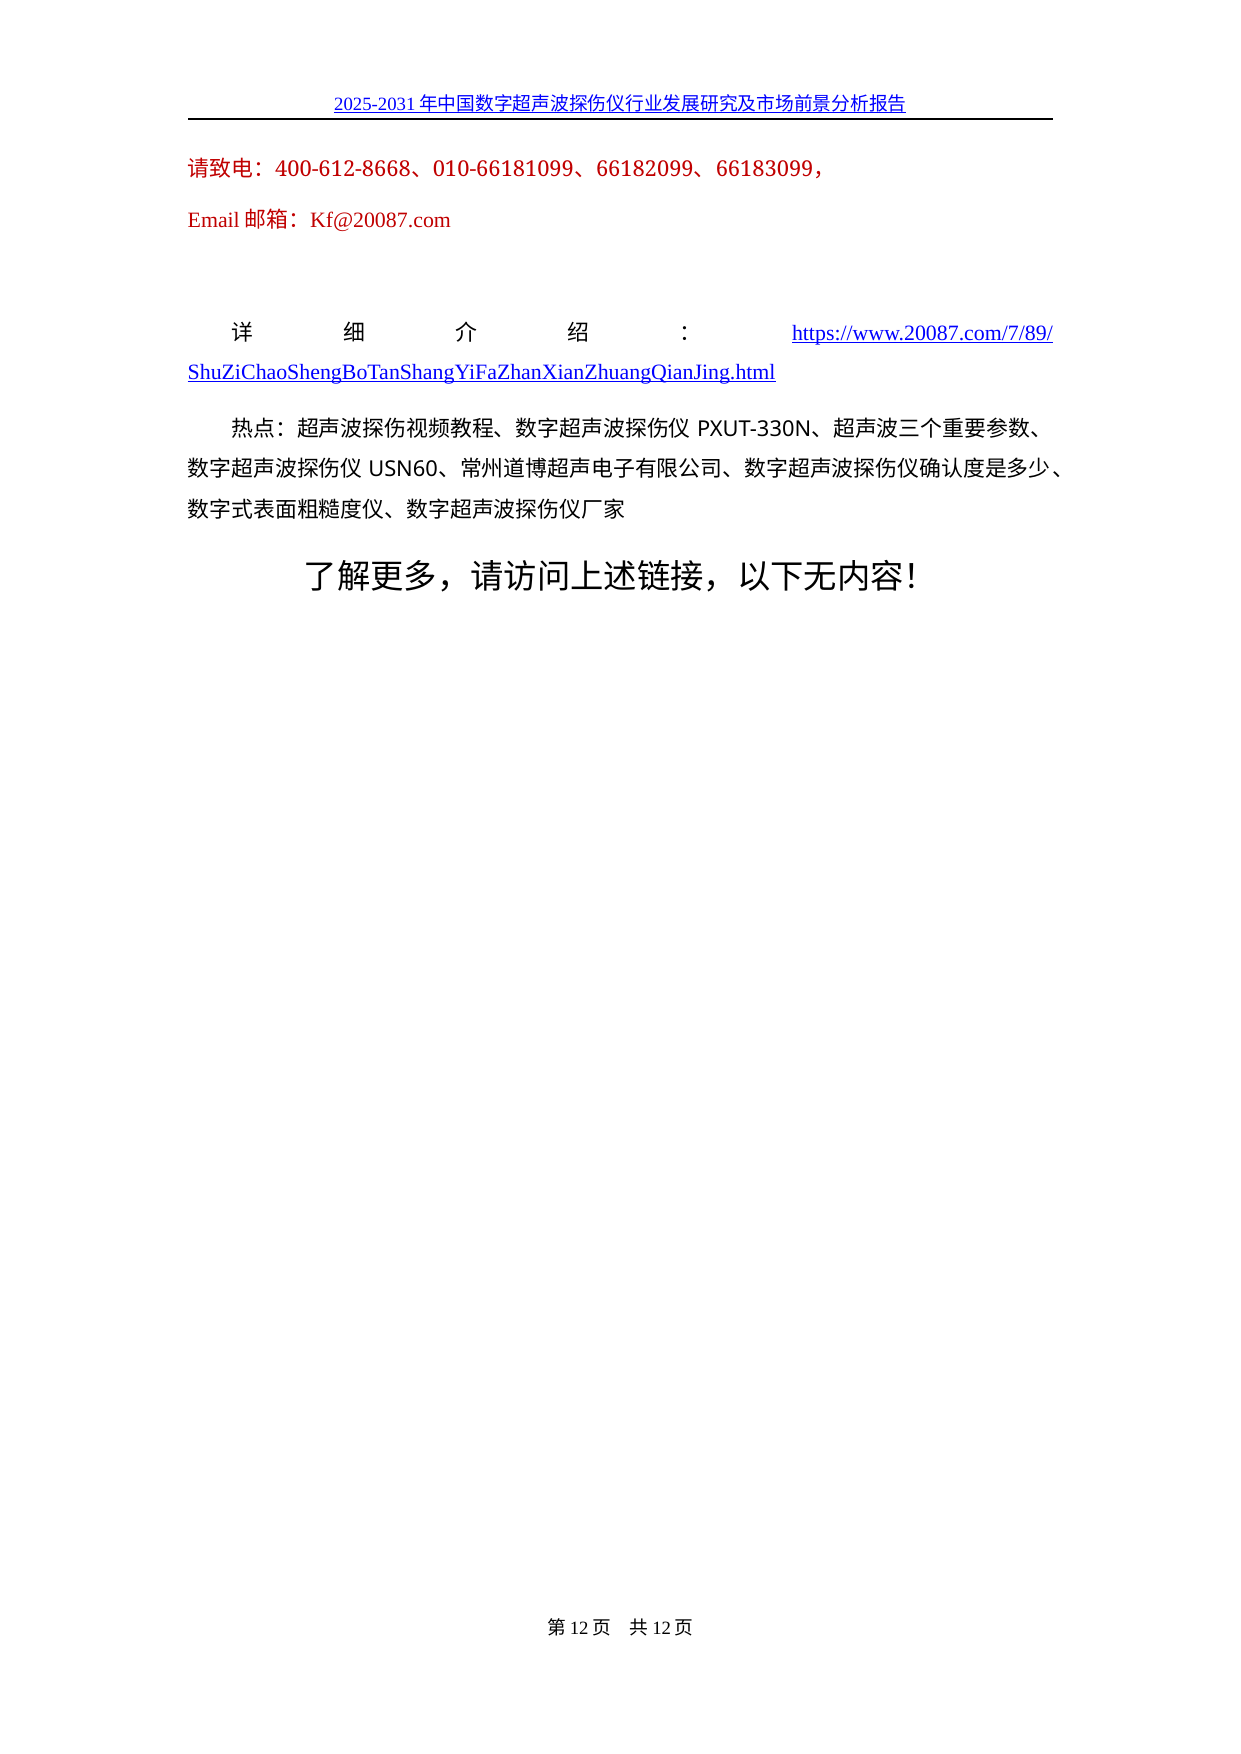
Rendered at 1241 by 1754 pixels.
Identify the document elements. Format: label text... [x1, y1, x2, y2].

text 详细介绍：https://www.20087.com/7/89/ShuZiChaoShengBoTanShangYiFaZhanXianZhuangQianJing.html [187, 315, 1053, 388]
title 了解更多，请访问上述链接，以下无内容！ [187, 542, 1053, 607]
text 热点：超声波探伤视频教程、数字超声波探伤仪PXUT-330N、超声波三个重要参数、数字超声波探伤仪 USN60、常州道博超声电子有限公司、数字超声波探伤仪确认度是多少、数字式表面粗糙度仪、数字超声波探伤仪厂家 [187, 410, 1053, 524]
text 请致电：400-612-8668、010-66181099、66182099、66183099， [187, 150, 1053, 183]
text Email邮箱：Kf@20087.com [187, 202, 1053, 234]
